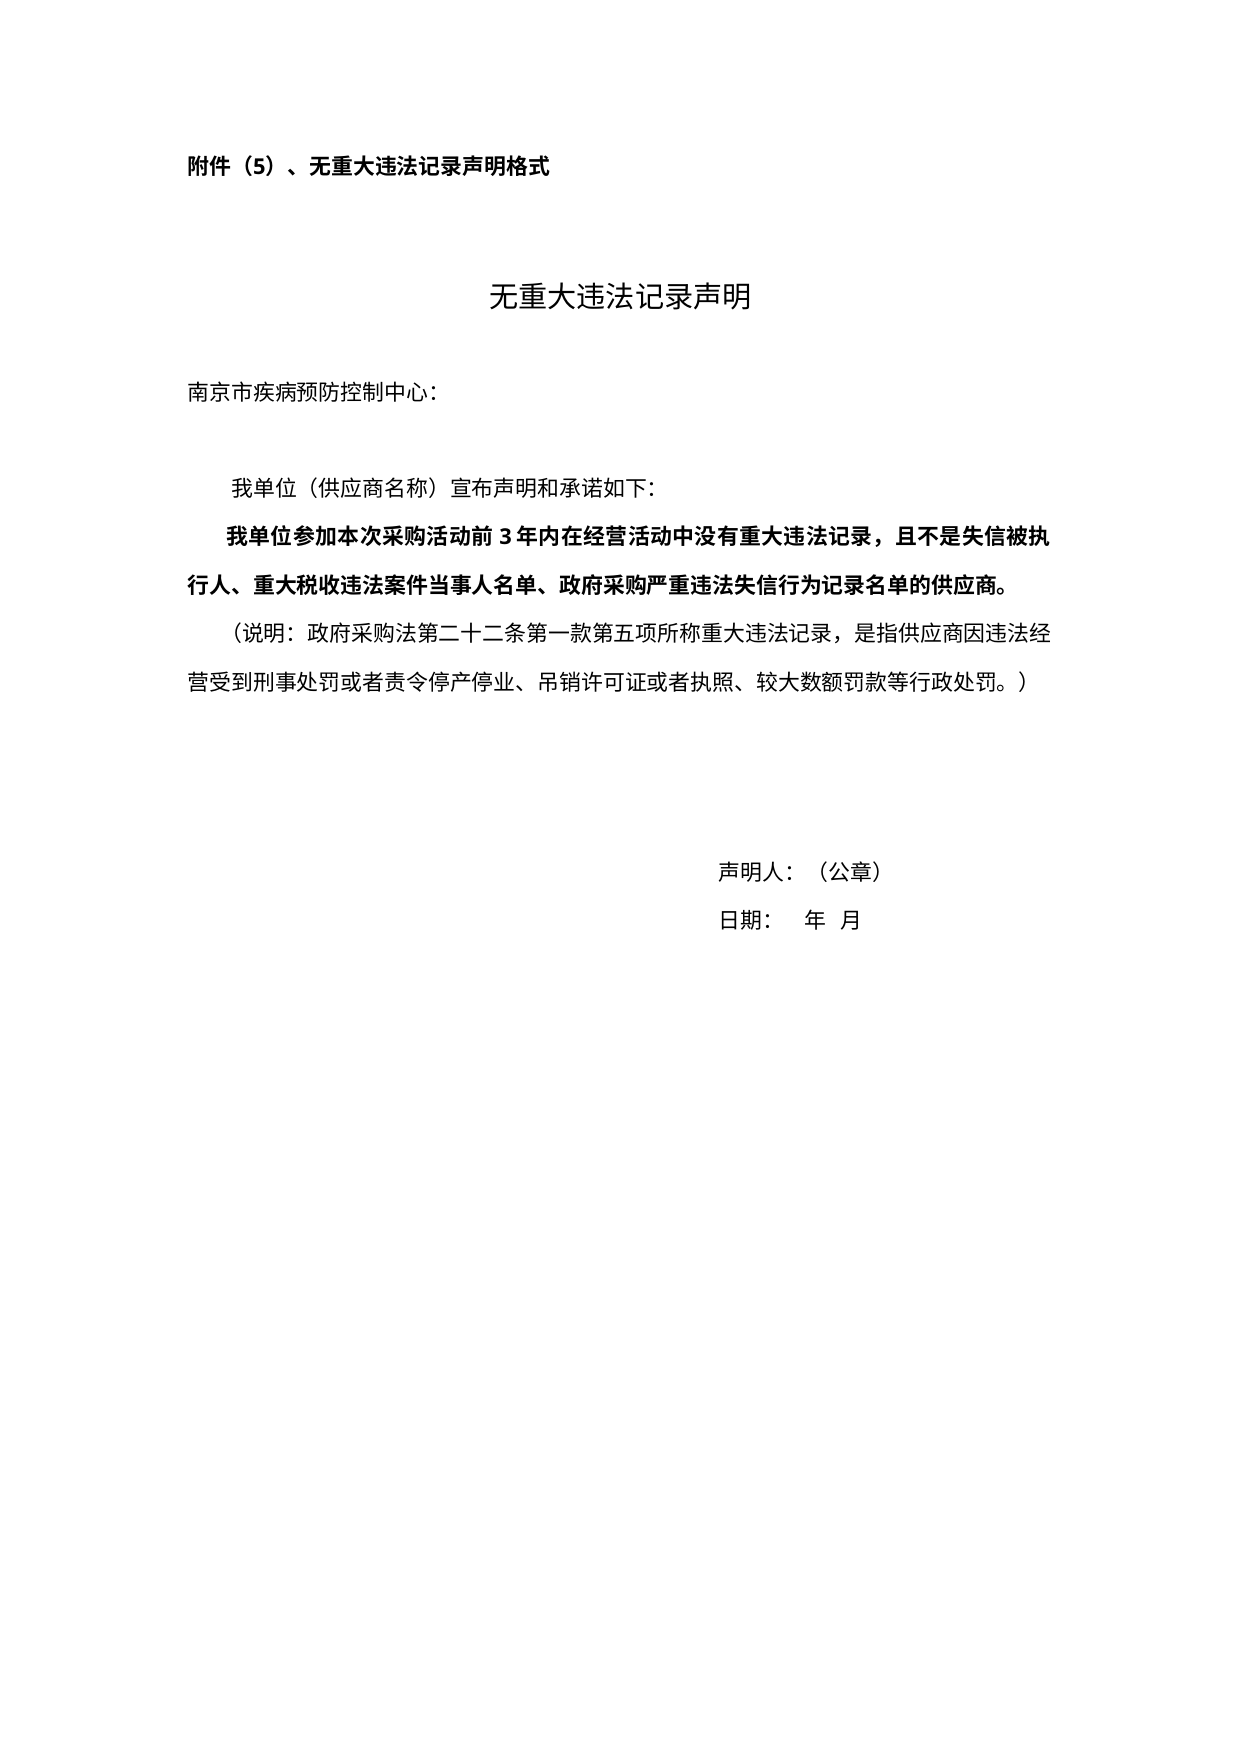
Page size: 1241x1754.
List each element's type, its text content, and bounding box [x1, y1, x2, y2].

text 我单位（供应商名称）宣布声明和承诺如下： [187, 470, 1053, 503]
text （说明：政府采购法第二十二条第一款第五项所称重大违法记录，是指供应商因违法经营受到刑事处罚或者责令停产停业、吊销许可证或者执照、较大数额罚款等行政处罚。） [187, 616, 1053, 697]
text 我单位参加本次采购活动前3年内在经营活动中没有重大违法记录，且不是失信被执行人、重大税收违法案件当事人名单、政府采购严重违法失信行为记录名单的供应商。 [187, 518, 1053, 600]
text 声明人：（公章） [187, 855, 1053, 887]
text 日期： 年 月 [187, 903, 1053, 936]
text 无重大违法记录声明 [187, 262, 1053, 327]
text 附件（5）、无重大违法记录声明格式 [187, 149, 1053, 181]
text 南京市疾病预防控制中心： [187, 374, 1053, 407]
